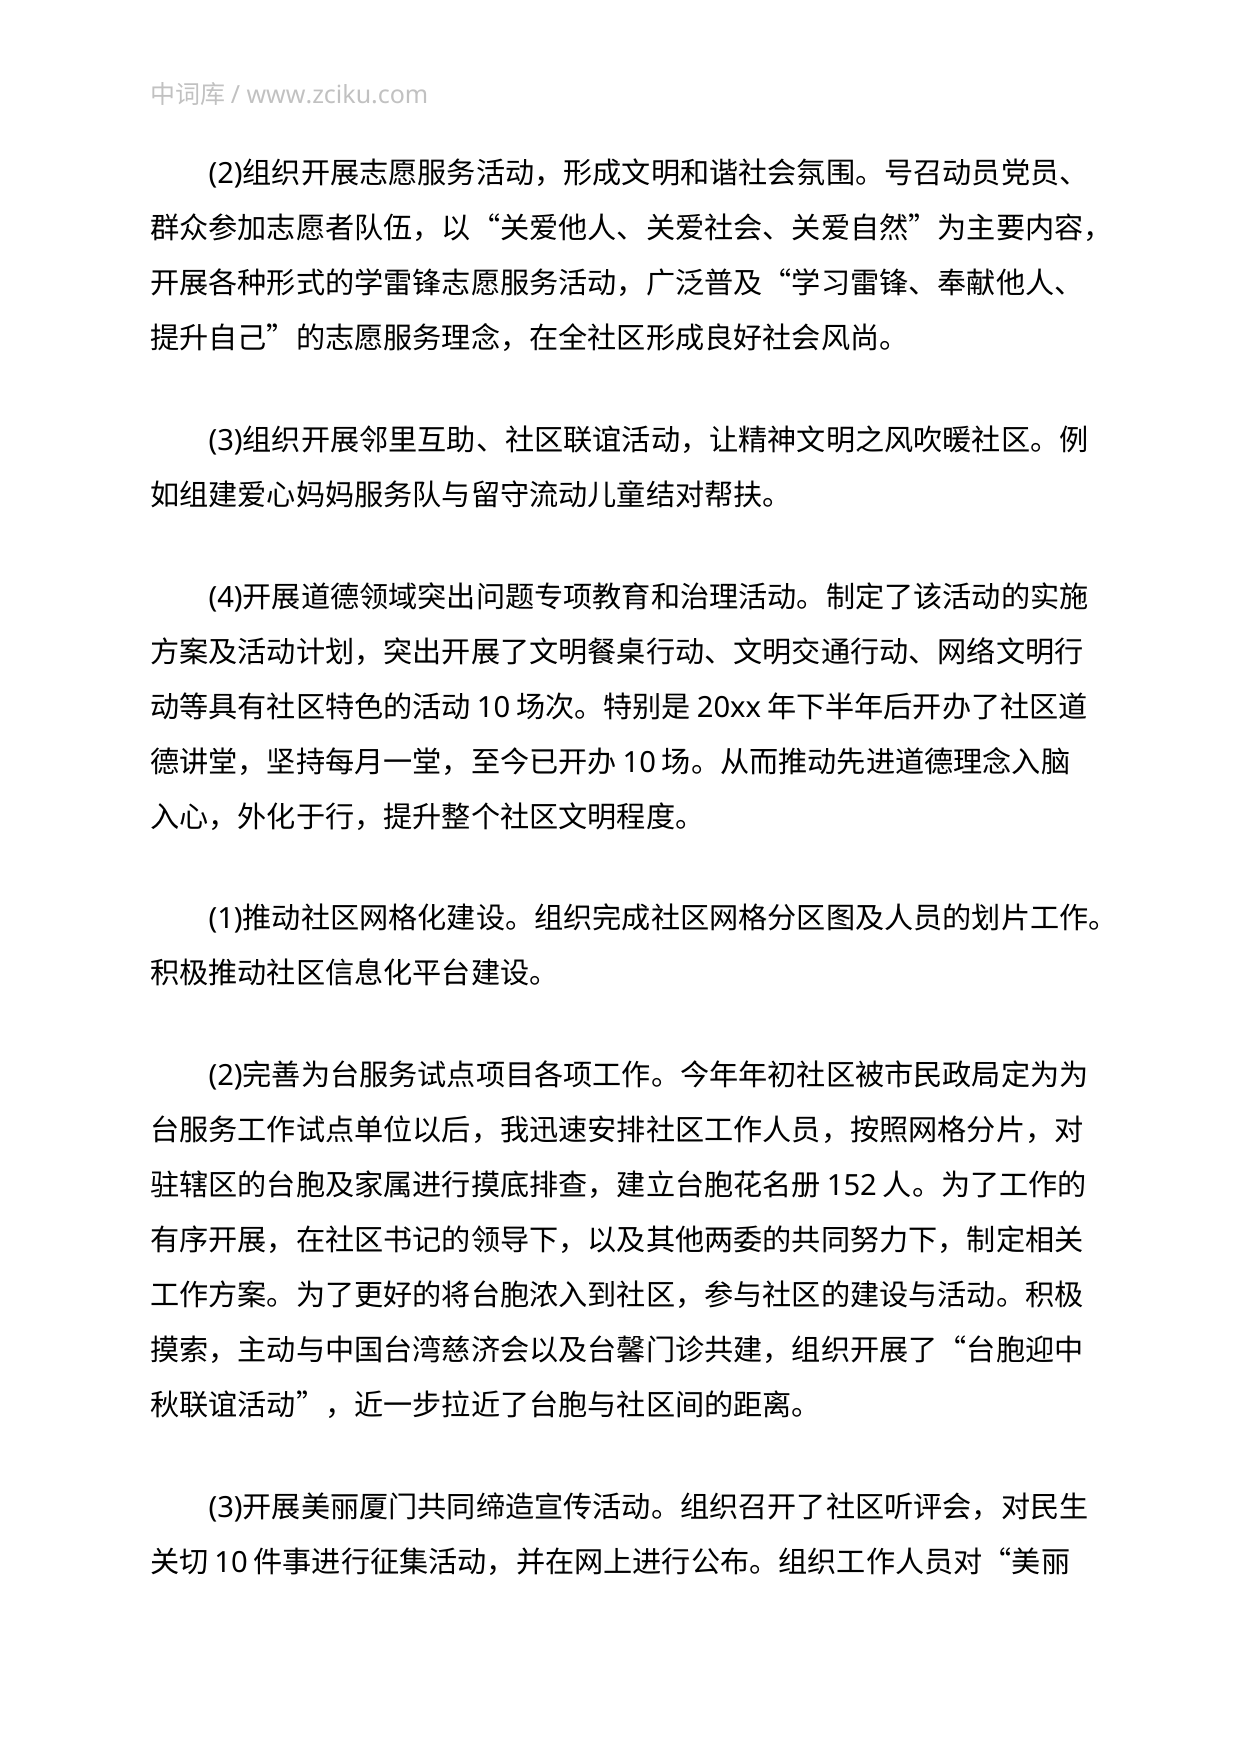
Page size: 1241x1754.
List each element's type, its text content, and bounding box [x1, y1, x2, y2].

text (2)组织开展志愿服务活动，形成文明和谐社会氛围。号召动员党员、群众参加志愿者队伍，以“关爱他人、关爱社会、关爱自然”为主要内容，开展各种形式的学雷锋志愿服务活动，广泛普及“学习雷锋、奉献他人、提升自己”的志愿服务理念，在全社区形成良好社会风尚。 [150, 150, 1090, 357]
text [150, 1483, 1090, 1581]
text (2)完善为台服务试点项目各项工作。今年年初社区被市民政局定为为台服务工作试点单位以后，我迅速安排社区工作人员，按照网格分片，对驻辖区的台胞及家属进行摸底排查，建立台胞花名册152人。为了工作的有序开展，在社区书记的领导下，以及其他两委的共同努力下，制定相关工作方案。为了更好的将台胞浓入到社区，参与社区的建设与活动。积极摸索，主动与中国台湾慈济会以及台馨门诊共建，组织开展了“台胞迎中秋联谊活动”，近一步拉近了台胞与社区间的距离。 [150, 1052, 1090, 1424]
text (1)推动社区网格化建设。组织完成社区网格分区图及人员的划片工作。积极推动社区信息化平台建设。 [150, 895, 1090, 992]
text (4)开展道德领域突出问题专项教育和治理活动。制定了该活动的实施方案及活动计划，突出开展了文明餐桌行动、文明交通行动、网络文明行动等具有社区特色的活动10场次。特别是20xx年下半年后开办了社区道德讲堂，坚持每月一堂，至今已开办10场。从而推动先进道德理念入脑入心，外化于行，提升整个社区文明程度。 [150, 573, 1090, 836]
text (3)组织开展邻里互助、社区联谊活动，让精神文明之风吹暖社区。例如组建爱心妈妈服务队与留守流动儿童结对帮扶。 [150, 417, 1090, 514]
